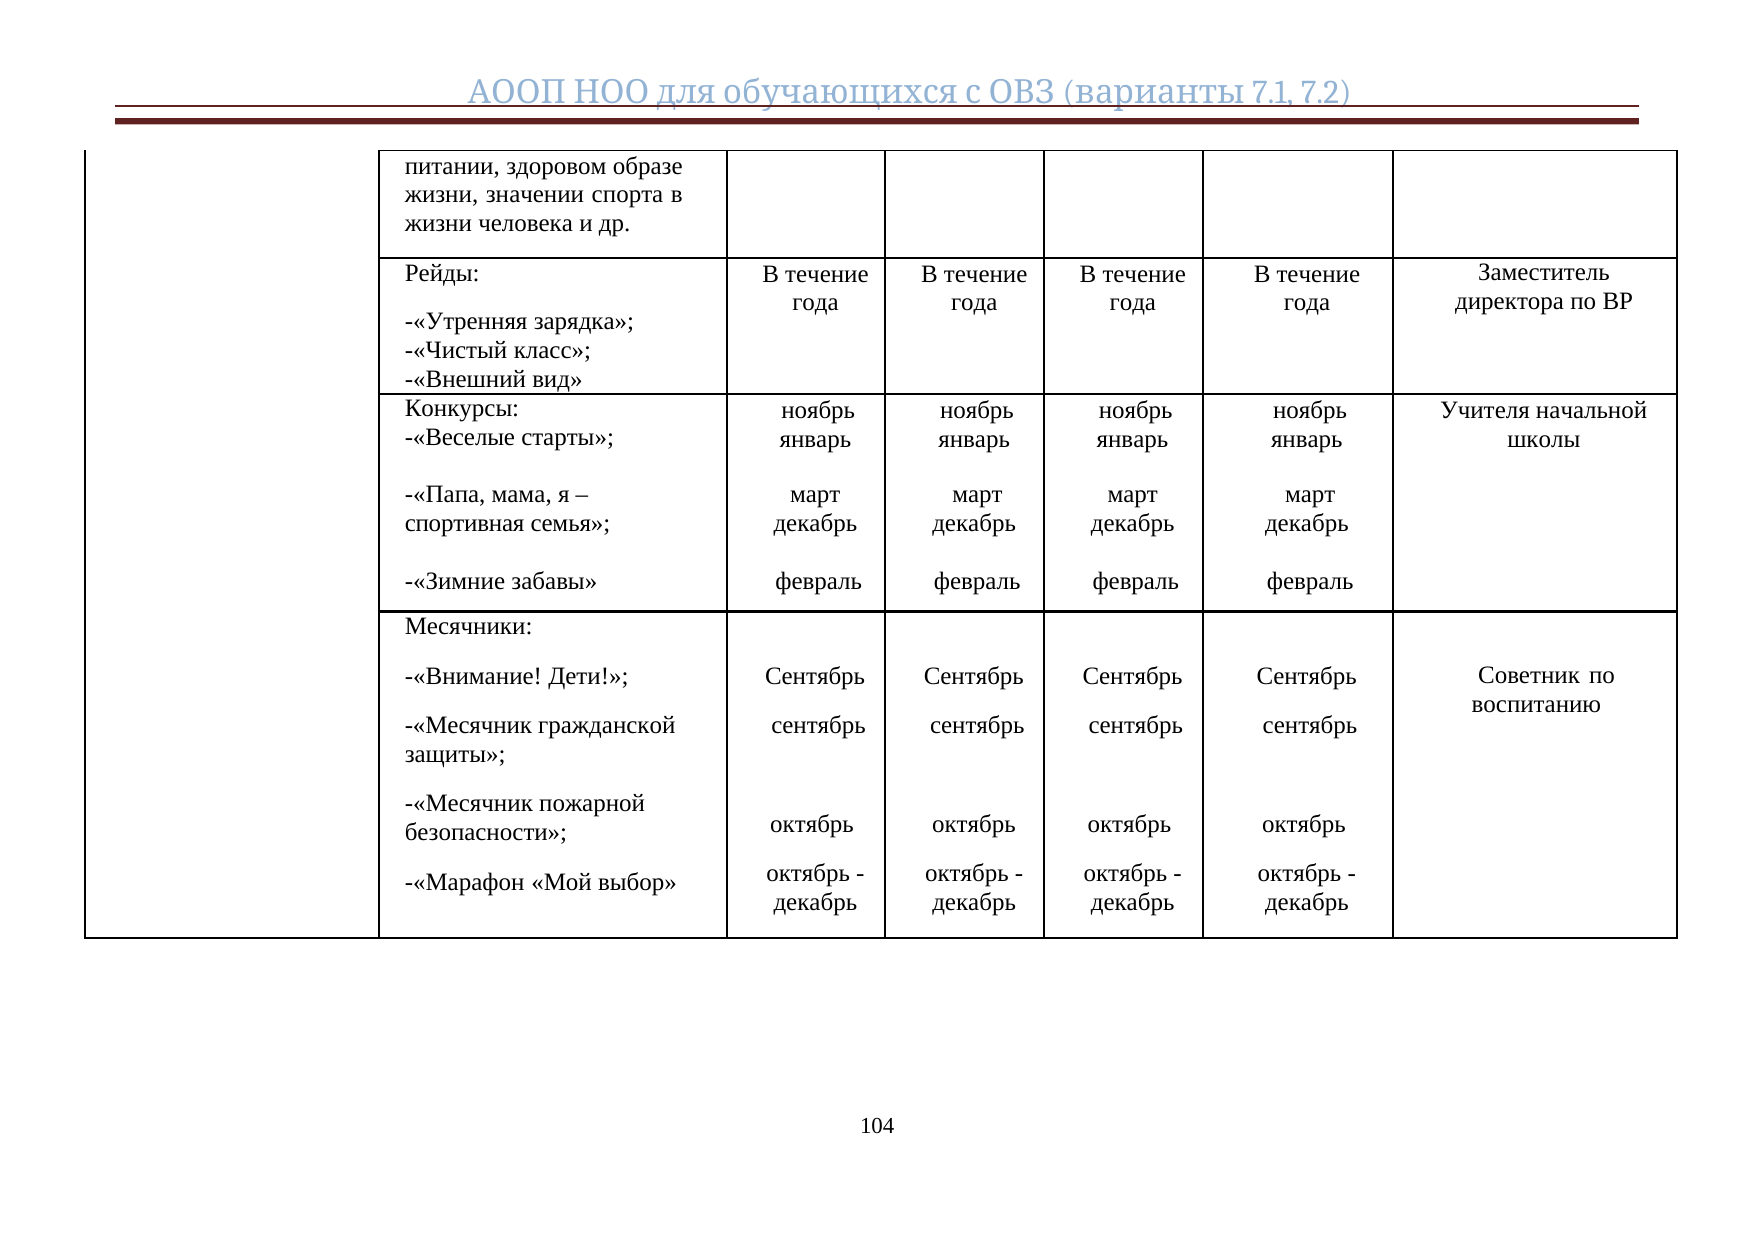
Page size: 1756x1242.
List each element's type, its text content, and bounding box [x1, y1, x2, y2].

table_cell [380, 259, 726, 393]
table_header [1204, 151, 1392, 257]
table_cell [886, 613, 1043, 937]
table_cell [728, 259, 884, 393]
table_header питании, здоровом образе жизни, значении спорта в жизни человека и др. [380, 151, 726, 257]
table_header [728, 151, 884, 257]
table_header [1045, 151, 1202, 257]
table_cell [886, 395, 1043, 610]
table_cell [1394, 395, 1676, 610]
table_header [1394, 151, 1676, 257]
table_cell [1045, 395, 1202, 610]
table_header [86, 150, 378, 937]
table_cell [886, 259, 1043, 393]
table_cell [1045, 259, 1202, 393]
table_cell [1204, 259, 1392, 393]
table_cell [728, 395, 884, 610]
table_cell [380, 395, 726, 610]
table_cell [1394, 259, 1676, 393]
table_header [886, 151, 1043, 257]
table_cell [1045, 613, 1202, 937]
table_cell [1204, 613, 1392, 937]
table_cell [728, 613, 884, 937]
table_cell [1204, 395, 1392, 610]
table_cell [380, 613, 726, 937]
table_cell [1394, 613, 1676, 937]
